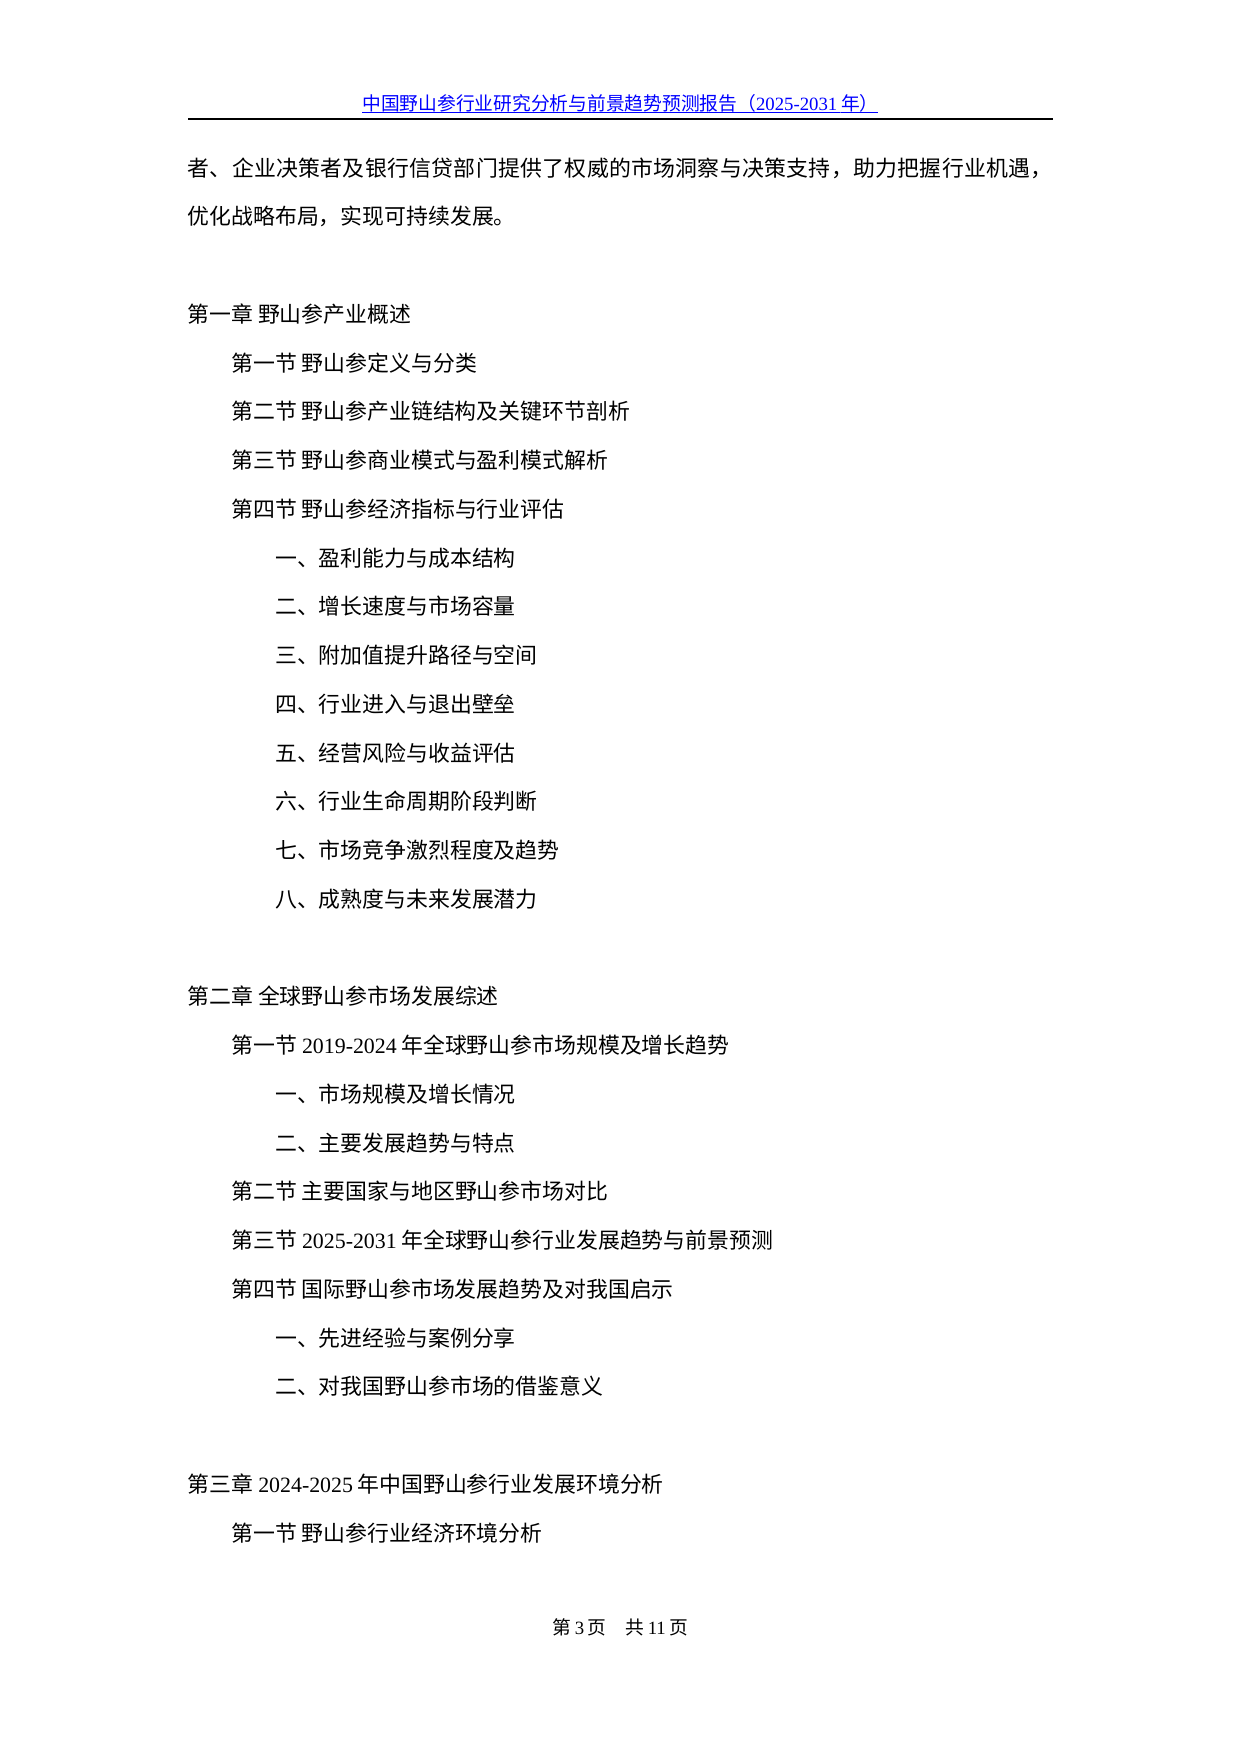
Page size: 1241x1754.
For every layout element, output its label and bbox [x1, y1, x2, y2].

text [187, 150, 1053, 1548]
